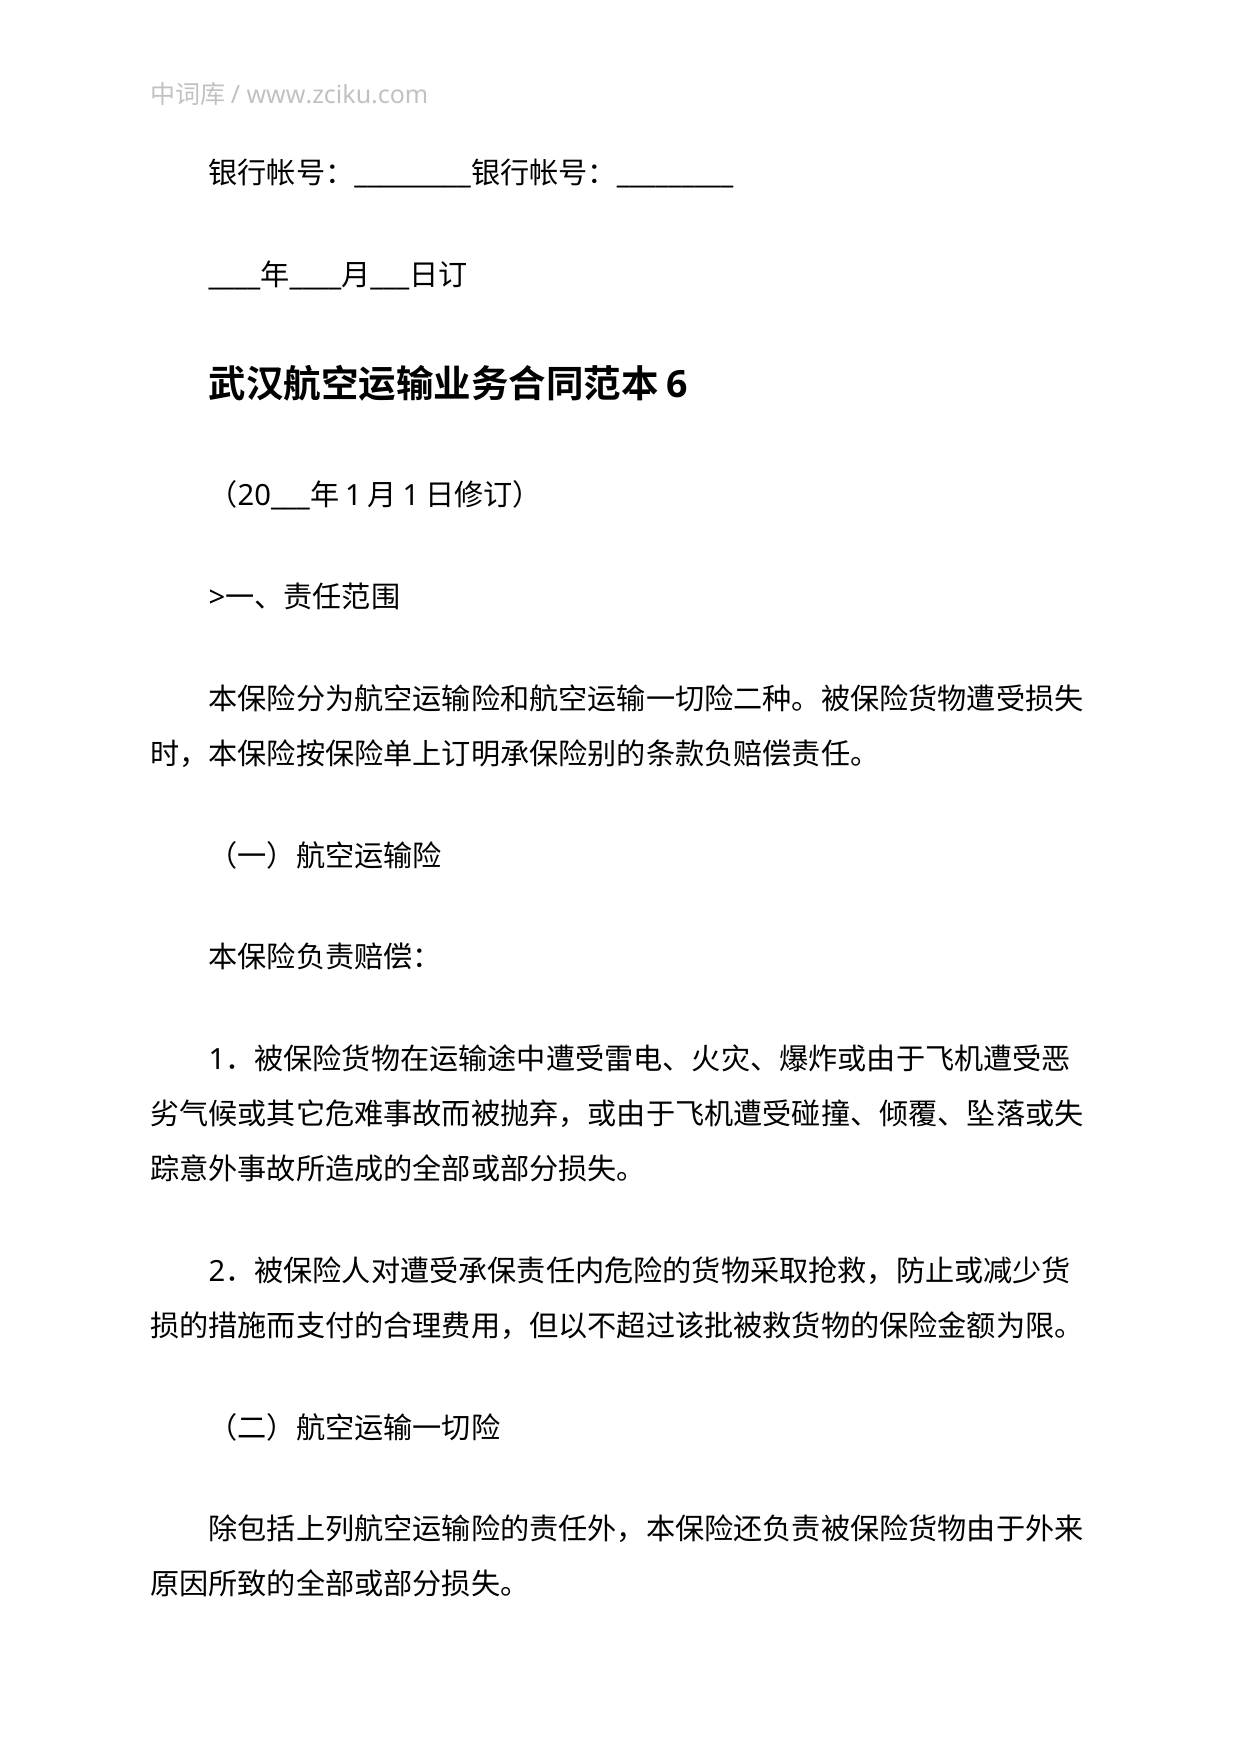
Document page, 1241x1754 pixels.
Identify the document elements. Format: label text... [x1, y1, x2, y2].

text （二）航空运输一切险 [150, 1404, 1090, 1446]
text （20___年1月1日修订） [150, 472, 1090, 514]
text 1．被保险货物在运输途中遭受雷电、火灾、爆炸或由于飞机遭受恶劣气候或其它危难事故而被抛弃，或由于飞机遭受碰撞、倾覆、坠落或失踪意外事故所造成的全部或部分损失。 [150, 1036, 1090, 1188]
text 本保险分为航空运输险和航空运输一切险二种。被保险货物遭受损失时，本保险按保险单上订明承保险别的条款负赔偿责任。 [150, 676, 1090, 773]
text >一、责任范围 [150, 573, 1090, 616]
text 2．被保险人对遭受承保责任内危险的货物采取抢救，防止或减少货损的措施而支付的合理费用，但以不超过该批被救货物的保险金额为限。 [150, 1247, 1090, 1345]
text （一）航空运输险 [150, 832, 1090, 874]
text 武汉航空运输业务合同范本6 [150, 354, 1090, 408]
text 本保险负责赔偿： [150, 934, 1090, 976]
text 除包括上列航空运输险的责任外，本保险还负责被保险货物由于外来原因所致的全部或部分损失。 [150, 1506, 1090, 1603]
text 银行帐号：_________银行帐号：_________ [150, 150, 1090, 192]
text ____年____月___日订 [150, 252, 1090, 294]
